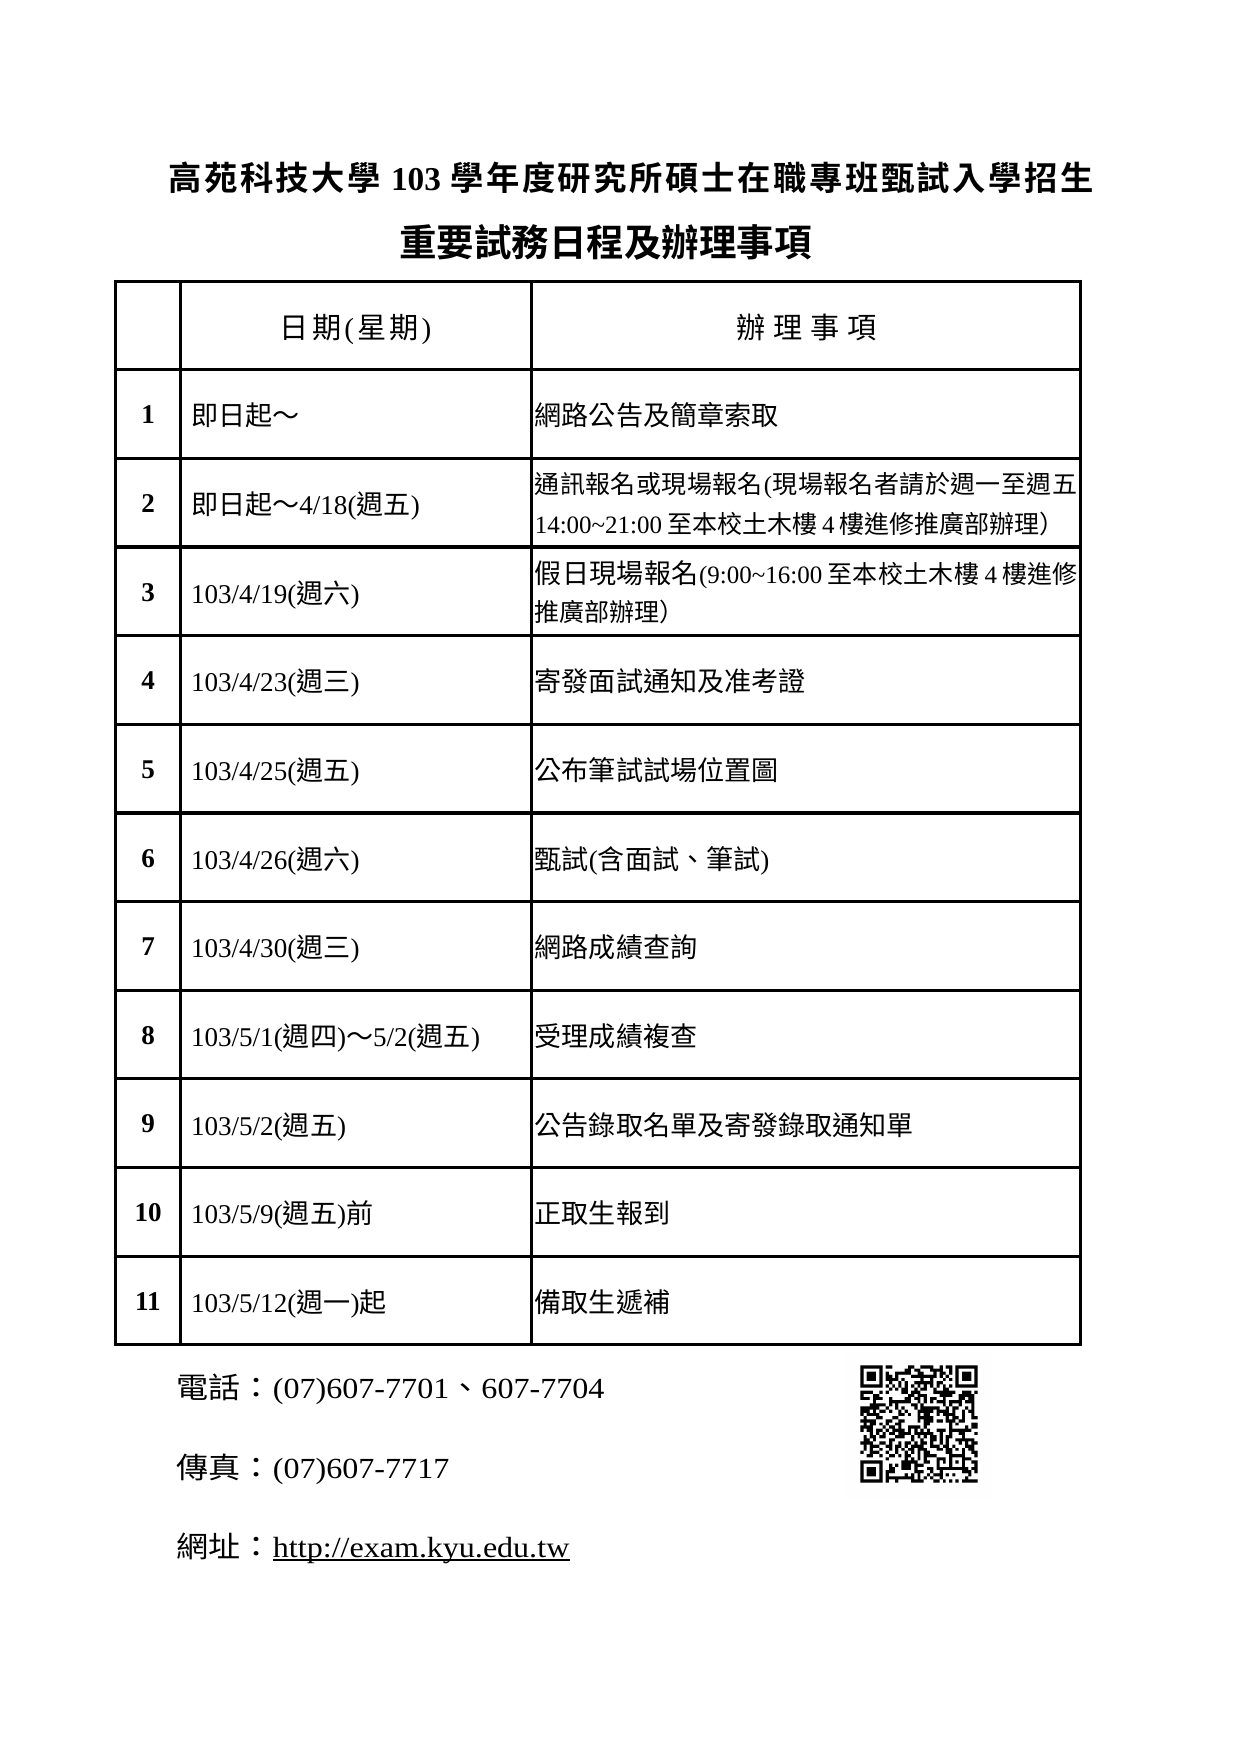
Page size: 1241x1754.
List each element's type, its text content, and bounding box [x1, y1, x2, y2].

table_cell 103/4/26(週六) [182, 815, 530, 900]
table_header [117, 283, 179, 368]
table_cell 2 [117, 460, 179, 545]
picture [845, 1350, 993, 1498]
table_cell 即日起～ [182, 371, 530, 457]
table_cell 備取生遞補 [533, 1258, 1079, 1343]
table_cell 公告錄取名單及寄發錄取通知單 [533, 1080, 1079, 1166]
table_cell 103/5/12(週一)起 [182, 1258, 530, 1343]
table_cell 6 [117, 815, 179, 900]
table_cell 3 [117, 549, 179, 634]
table_cell 103/4/30(週三) [182, 903, 530, 989]
table_cell 網路公告及簡章索取 [533, 371, 1079, 457]
table_cell 甄試(含面試、筆試) [533, 815, 1079, 900]
table_cell 103/4/25(週五) [182, 726, 530, 811]
table_cell 103/5/1(週四)～5/2(週五) [182, 992, 530, 1077]
table_cell 4 [117, 637, 179, 723]
table_cell 103/5/9(週五)前 [182, 1169, 530, 1254]
text 傳真：(07)607-7717 [176, 1426, 1122, 1505]
table_cell 即日起～4/18(週五) [182, 460, 530, 545]
table_cell 正取生報到 [533, 1169, 1079, 1254]
text 網址：http://exam.kyu.edu.tw [176, 1505, 1122, 1584]
table_cell 10 [117, 1169, 179, 1254]
table_header 辦理事項 [533, 283, 1079, 368]
table_cell 1 [117, 371, 179, 457]
table_cell 103/4/19(週六) [182, 549, 530, 634]
text 電話：(07)607-7701、607-7704 [176, 1346, 1122, 1426]
table_cell 假日現場報名(9:00~16:00至本校土木樓4樓進修推廣部辦理） [533, 549, 1079, 634]
table_cell 寄發面試通知及准考證 [533, 637, 1079, 723]
table_cell 103/4/23(週三) [182, 637, 530, 723]
text 高苑科技大學103學年度研究所碩士在職專班甄試入學招生 [118, 150, 1096, 200]
table_cell 103/5/2(週五) [182, 1080, 530, 1166]
table_cell 11 [117, 1258, 179, 1343]
table_cell 通訊報名或現場報名(現場報名者請於週一至週五14:00~21:00至本校土木樓4樓進修推廣部辦理） [533, 460, 1079, 545]
table_cell 9 [117, 1080, 179, 1166]
text 重要試務日程及辦理事項 [118, 200, 1122, 279]
table_cell 5 [117, 726, 179, 811]
table_cell 公布筆試試場位置圖 [533, 726, 1079, 811]
table_cell 受理成績複查 [533, 992, 1079, 1077]
table_cell 網路成績查詢 [533, 903, 1079, 989]
table_cell 7 [117, 903, 179, 989]
table_cell 8 [117, 992, 179, 1077]
table_header 日期(星期) [182, 283, 530, 368]
